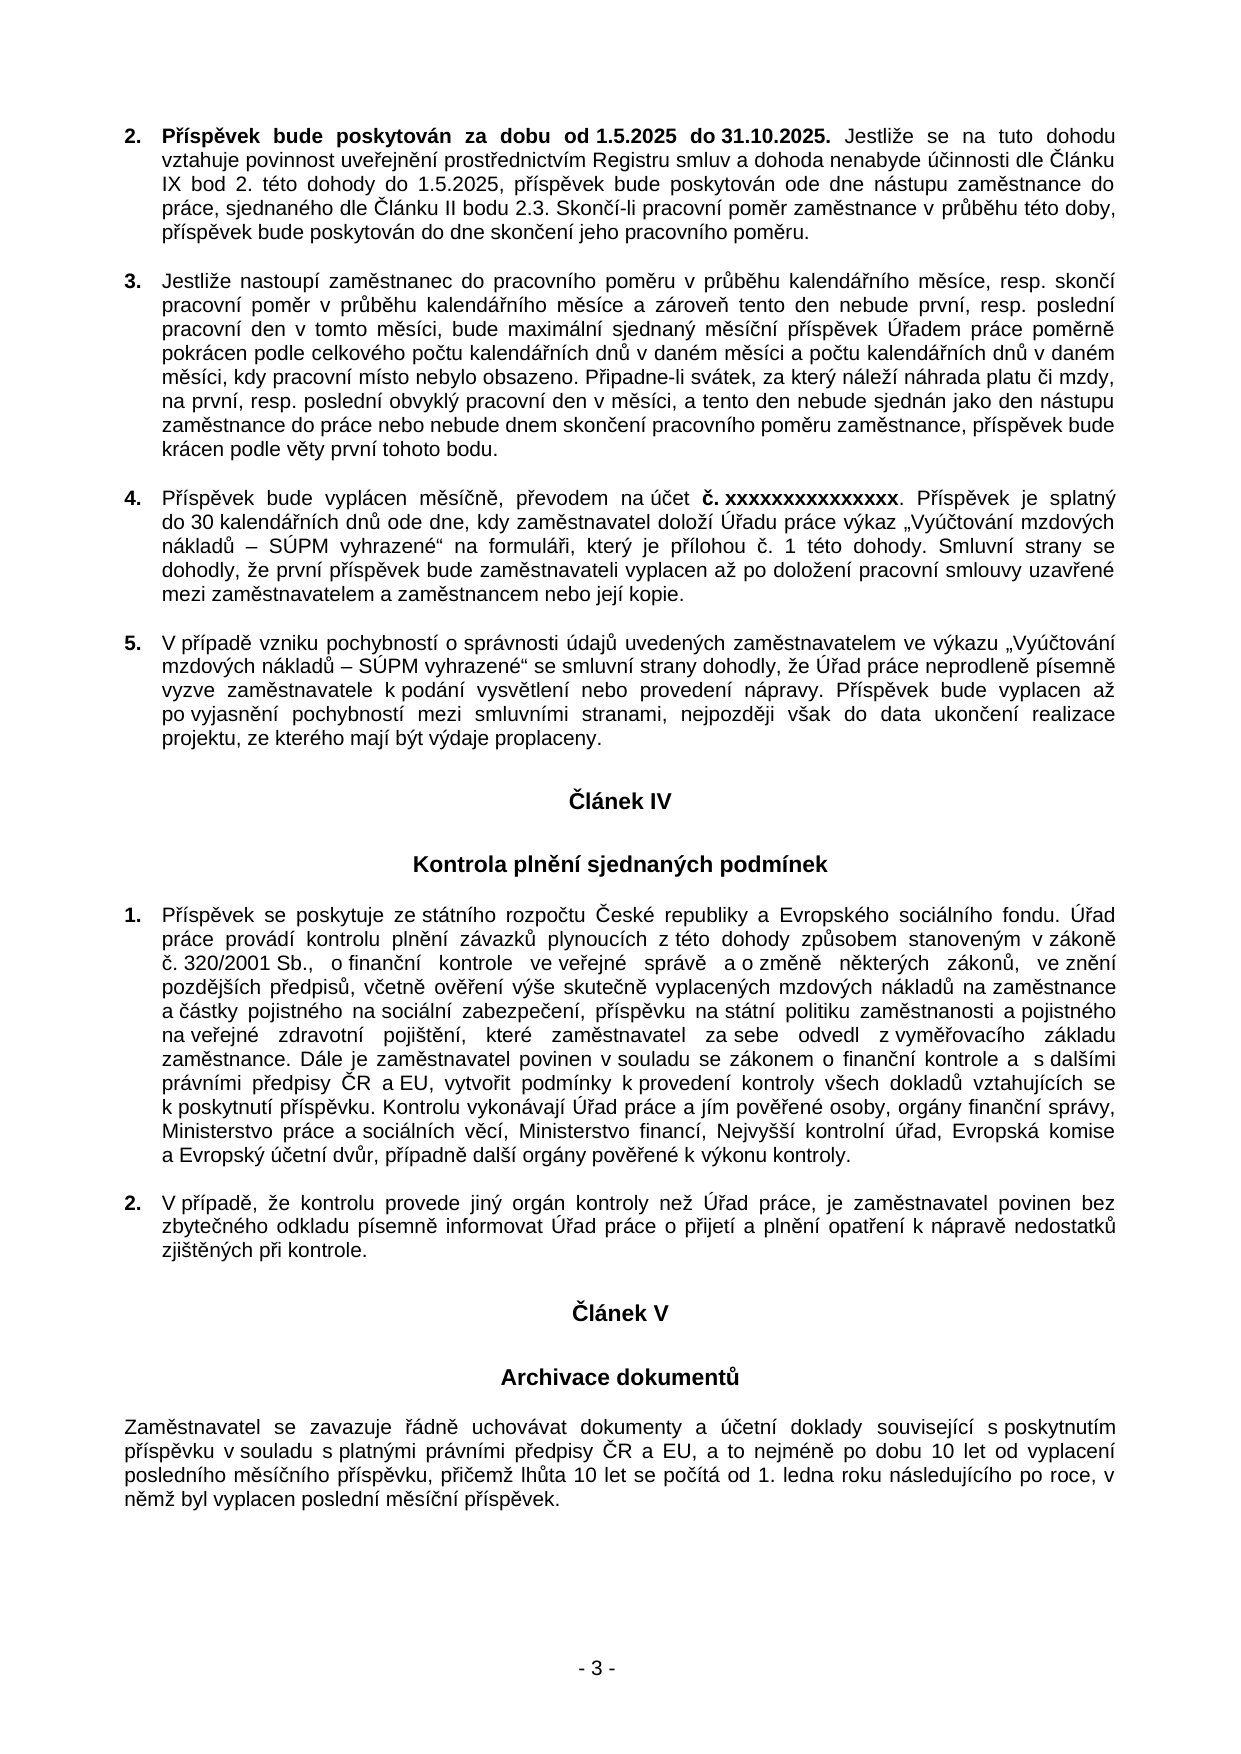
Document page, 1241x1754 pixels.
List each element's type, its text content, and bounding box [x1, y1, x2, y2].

text Článek V [124, 1300, 1116, 1326]
list V případě vzniku pochybností o správnosti údajů uvedených zaměstnavatelem ve výkazu „Vyúčtování mzdových nákladů – SÚPM vyhrazené“ se smluvní strany dohodly, že Úřad práce neprodleně písemně vyzve zaměstnavatele k podání vysvětlení nebo provedení nápravy. Příspěvek bude vyplacen až po vyjasnění pochybností mezi smluvními stranami, nejpozději však do data ukončení realizace projektu, ze kterého mají být výdaje proplaceny. [124, 630, 1116, 750]
text Archivace dokumentů [124, 1363, 1116, 1390]
list Příspěvek se poskytuje ze státního rozpočtu České republiky a Evropského sociálního fondu. Úřad práce provádí kontrolu plnění závazků plynoucích z této dohody způsobem stanoveným v zákoně č. 320/2001 Sb., o finanční kontrole ve veřejné správě a o změně některých zákonů, ve znění pozdějších předpisů, včetně ověření výše skutečně vyplacených mzdových nákladů na zaměstnance a částky pojistného na sociální zabezpečení, příspěvku na státní politiku zaměstnanosti a pojistného na veřejné zdravotní pojištění, které zaměstnavatel za sebe odvedl z vyměřovacího základu zaměstnance. Dále je zaměstnavatel povinen v souladu se zákonem o finanční kontrole a s dalšími právními předpisy ČR a EU, vytvořit podmínky k provedení kontroly všech dokladů vztahujících se k poskytnutí příspěvku. Kontrolu vykonávají Úřad práce a jím pověřené osoby, orgány finanční správy, Ministerstvo práce a sociálních věcí, Ministerstvo financí, Nejvyšší kontrolní úřad, Evropská komise a Evropský účetní dvůr, případně další orgány pověřené k výkonu kontroly. [124, 903, 1116, 1166]
text Článek IV [124, 788, 1116, 814]
list V případě, že kontrolu provede jiný orgán kontroly než Úřad práce, je zaměstnavatel povinen bez zbytečného odkladu písemně informovat Úřad práce o přijetí a plnění opatření k nápravě nedostatků zjištěných při kontrole. [124, 1190, 1116, 1262]
list Příspěvek bude vyplácen měsíčně, převodem na účet č. xxxxxxxxxxxxxxx. Příspěvek je splatný do 30 kalendářních dnů ode dne, kdy zaměstnavatel doloží Úřadu práce výkaz „Vyúčtování mzdových nákladů – SÚPM vyhrazené“ na formuláři, který je přílohou č. 1 této dohody. Smluvní strany se dohodly, že první příspěvek bude zaměstnavateli vyplacen až po doložení pracovní smlouvy uzavřené mezi zaměstnavatelem a zaměstnancem nebo její kopie. [124, 486, 1116, 605]
list Zaměstnavatel se zavazuje řádně uchovávat dokumenty a účetní doklady související s poskytnutím příspěvku v souladu s platnými právními předpisy ČR a EU, a to nejméně po dobu 10 let od vyplacení posledního měsíčního příspěvku, přičemž lhůta 10 let se počítá od 1. ledna roku následujícího po roce, v němž byl vyplacen poslední měsíční příspěvek. [124, 1415, 1116, 1511]
text Kontrola plnění sjednaných podmínek [124, 851, 1116, 878]
list Jestliže nastoupí zaměstnanec do pracovního poměru v průběhu kalendářního měsíce, resp. skončí pracovní poměr v průběhu kalendářního měsíce a zároveň tento den nebude první, resp. poslední pracovní den v tomto měsíci, bude maximální sjednaný měsíční příspěvek Úřadem práce poměrně pokrácen podle celkového počtu kalendářních dnů v daném měsíci a počtu kalendářních dnů v daném měsíci, kdy pracovní místo nebylo obsazeno. Připadne-li svátek, za který náleží náhrada platu či mzdy, na první, resp. poslední obvyklý pracovní den v měsíci, a tento den nebude sjednán jako den nástupu zaměstnance do práce nebo nebude dnem skončení pracovního poměru zaměstnance, příspěvek bude krácen podle věty první tohoto bodu. [124, 269, 1116, 461]
list Příspěvek bude poskytován za dobu od 1.5.2025 do 31.10.2025. Jestliže se na tuto dohodu vztahuje povinnost uveřejnění prostřednictvím Registru smluv a dohoda nenabyde účinnosti dle Článku IX bod 2. této dohody do 1.5.2025, příspěvek bude poskytován ode dne nástupu zaměstnance do práce, sjednaného dle Článku II bodu 2.3. Skončí-li pracovní poměr zaměstnance v průběhu této doby, příspěvek bude poskytován do dne skončení jeho pracovního poměru. [124, 124, 1116, 244]
